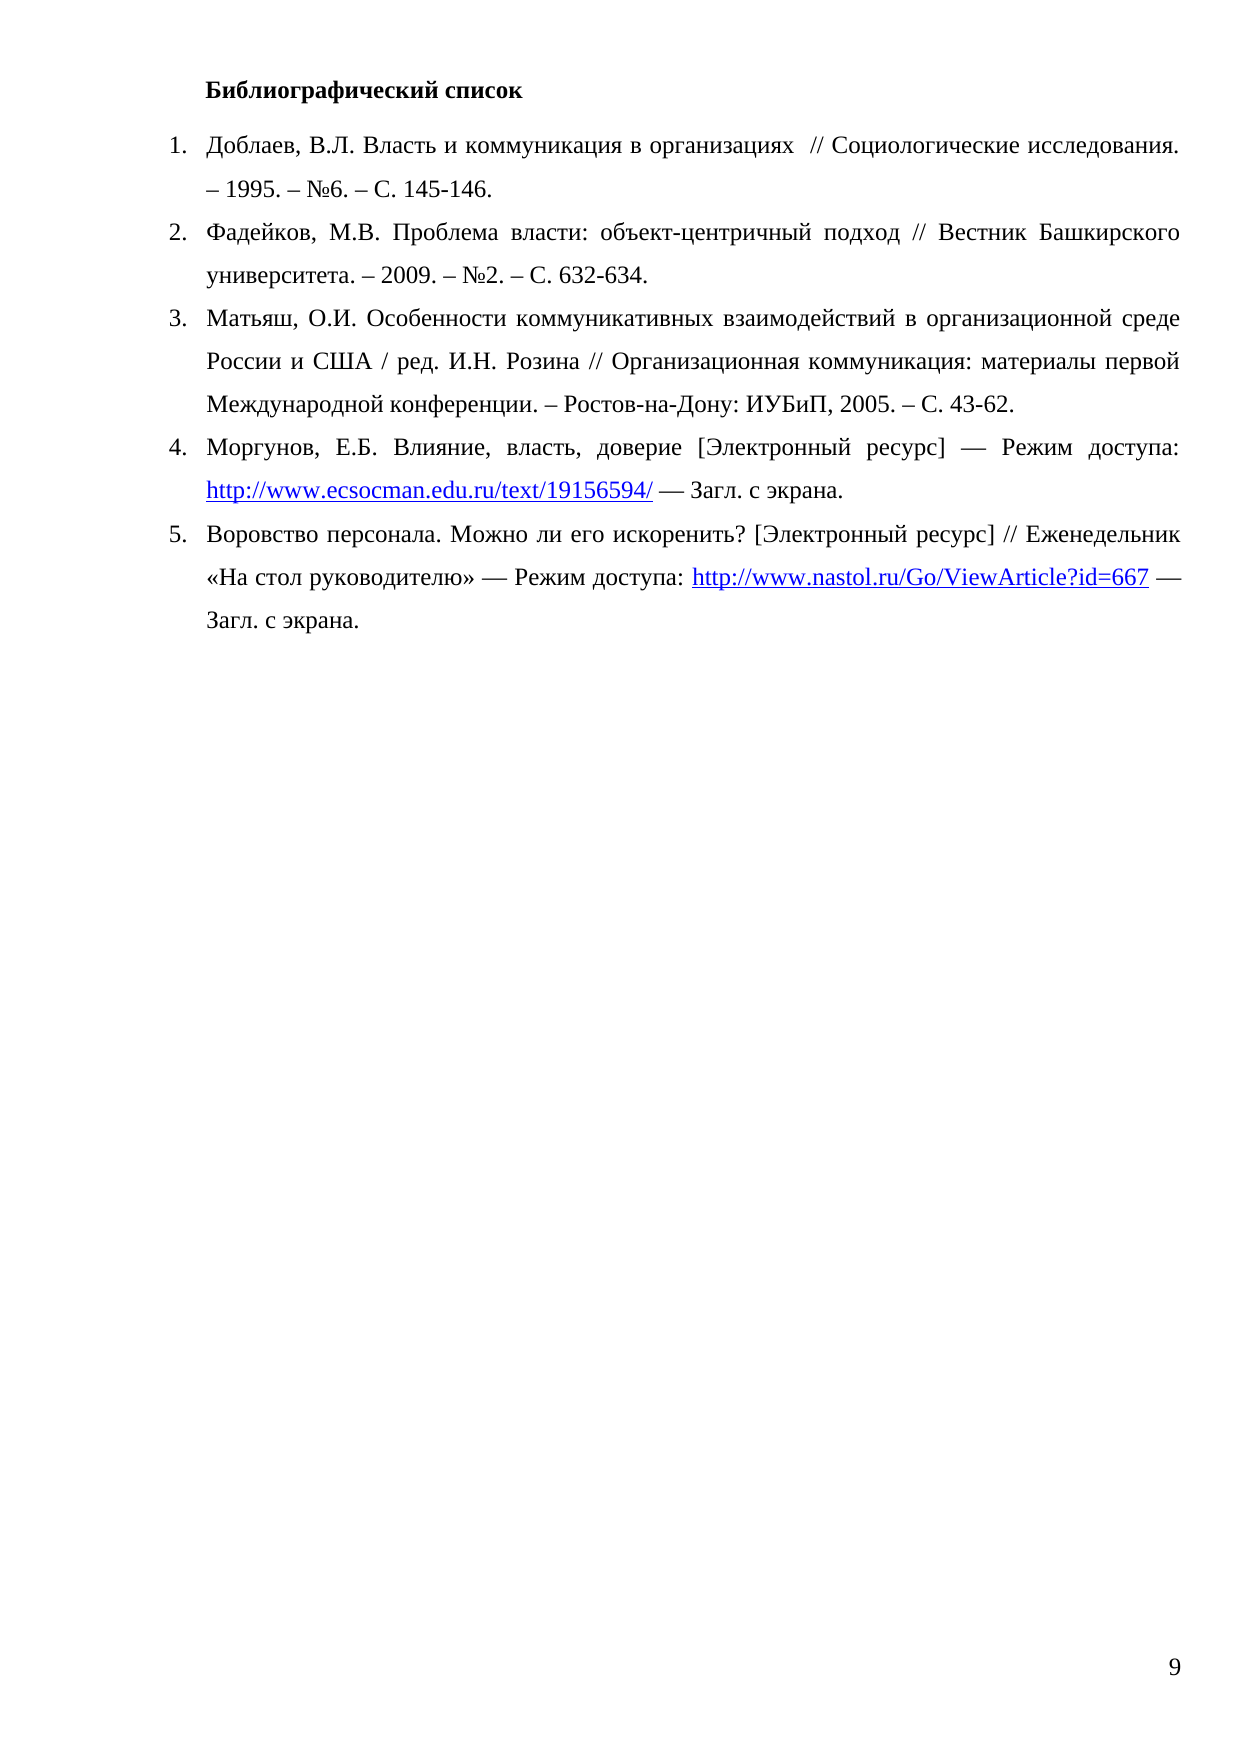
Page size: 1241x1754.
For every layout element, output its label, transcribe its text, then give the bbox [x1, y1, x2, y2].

list Матьяш, О.И. Особенности коммуникативных взаимодействий в организационной среде России и США / ред. И.Н. Розина // Организационная коммуникация: материалы первой Международной конференции. – Ростов-на-Дону: ИУБиП, 2005. – С. 43-62. [169, 303, 1181, 418]
list Фадейков, М.В. Проблема власти: объект-центричный подход // Вестник Башкирского университета. – 2009. – №2. – С. 632-634. [169, 217, 1181, 289]
text Библиографический список [131, 75, 1181, 104]
list Доблаев, В.Л. Власть и коммуникация в организациях // Социологические исследования. – 1995. – №6. – С. 145-146. [169, 131, 1181, 202]
list Воровство персонала. Можно ли его искоренить? [Электронный ресурс] // Еженедельник «На стол руководителю» — Режим доступа: http://www.nastol.ru/Go/ViewArticle?id=667 — Загл. с экрана. [169, 519, 1181, 634]
list Моргунов, Е.Б. Влияние, власть, доверие [Электронный ресурс] — Режим доступа: http://www.ecsocman.edu.ru/text/19156594/ — Загл. с экрана. [169, 432, 1181, 504]
